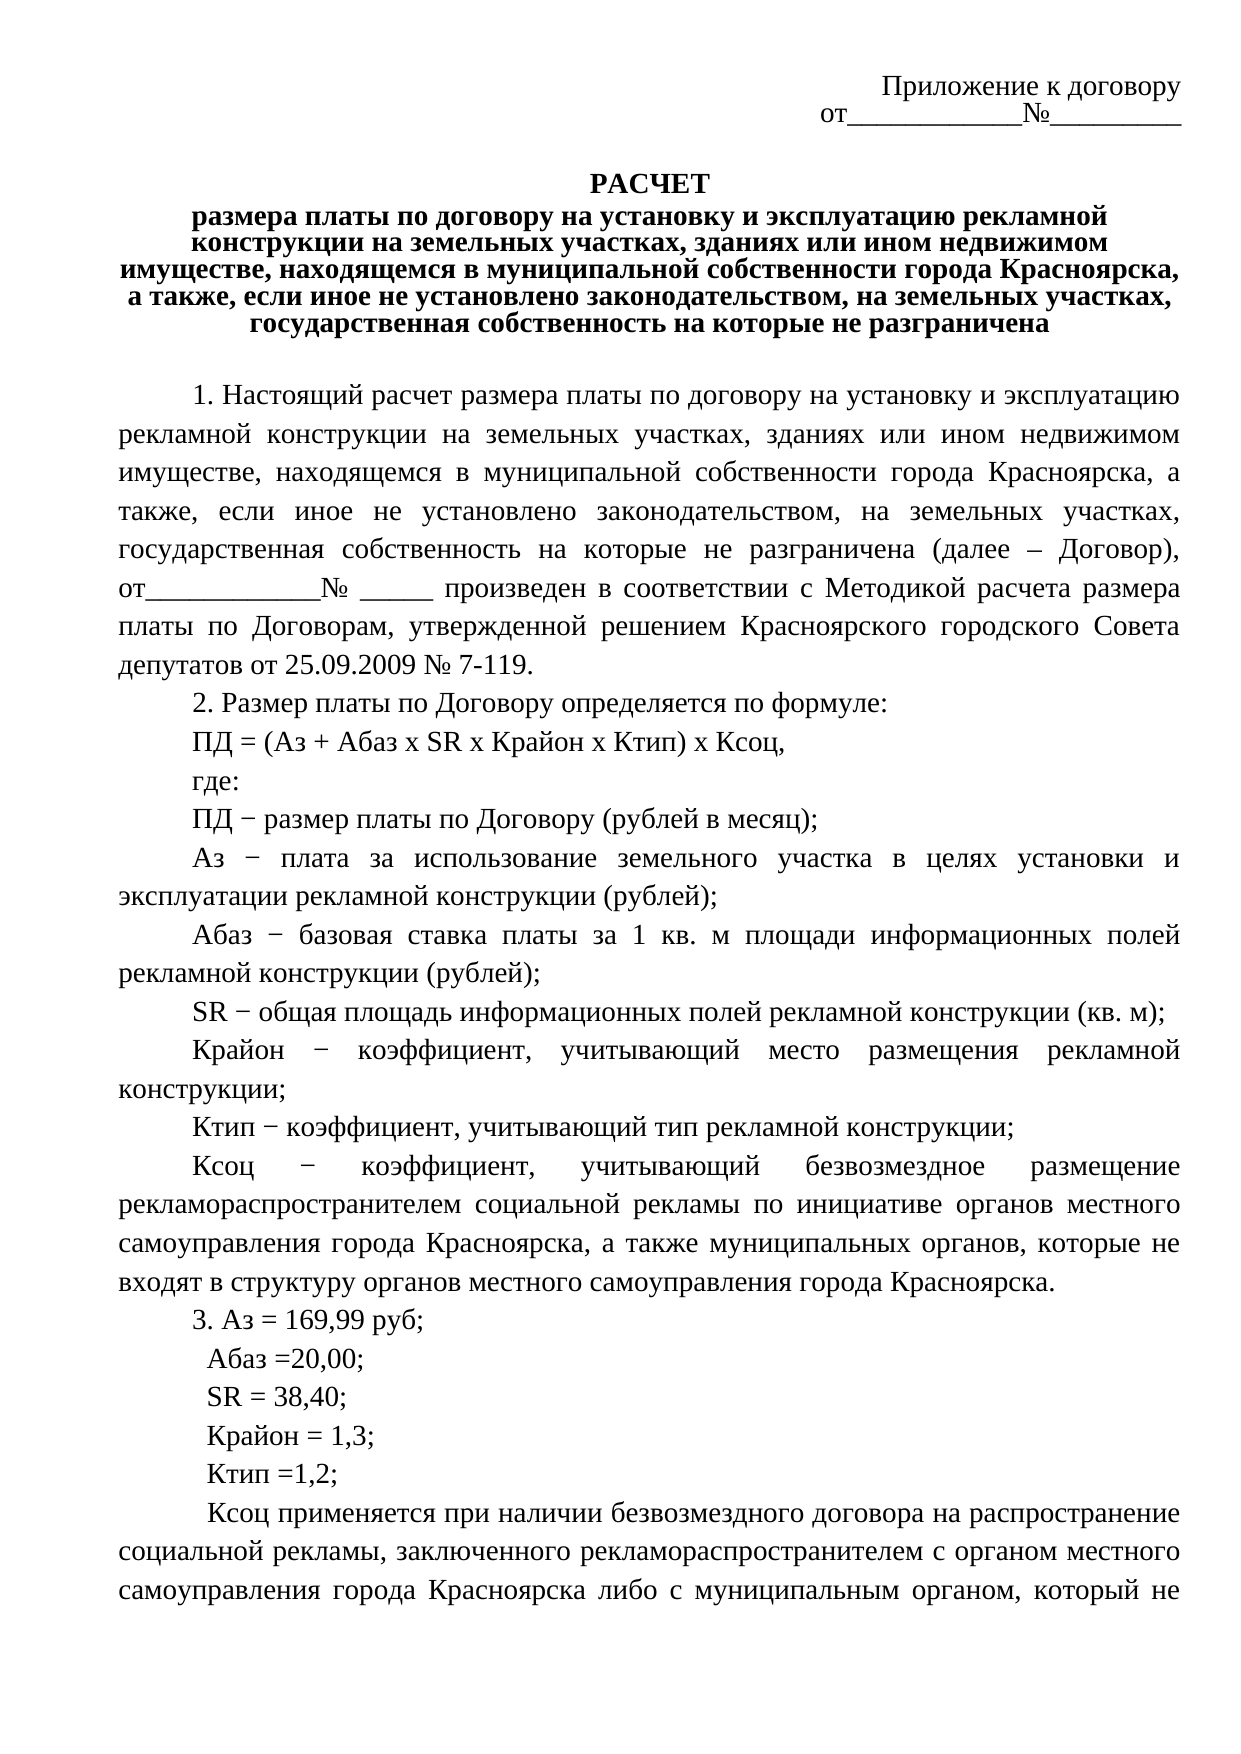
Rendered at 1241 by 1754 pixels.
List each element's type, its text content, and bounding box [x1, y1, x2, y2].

text Крайон − коэффициент, учитывающий место размещения рекламной конструкции; [118, 1032, 1181, 1104]
text 2. Размер платы по Договору определяется по формуле: [118, 686, 1181, 719]
text Приложение к договору [118, 74, 1181, 101]
text Ктип − коэффициент, учитывающий тип рекламной конструкции; [118, 1109, 1181, 1143]
text РАСЧЕТ [118, 166, 1181, 199]
text ПД = (Аз + Абаз x SR x Крайон x Ктип) x Ксоц, [118, 724, 1181, 758]
text SR − общая площадь информационных полей рекламной конструкции (кв. м); [118, 994, 1181, 1027]
text 1. Настоящий расчет размера платы по договору на установку и эксплуатацию рекламной конструкции на земельных участках, зданиях или ином недвижимом имуществе, находящемся в муниципальной собственности города Красноярска, а также, если иное не установлено законодательством, на земельных участках, государственная собственность на которые не разграничена (далее – Договор), от____________№ _____ произведен в соответствии с Методикой расчета размера платы по Договорам, утвержденной решением Красноярского городского Совета депутатов от 25.09.2009 № 7-119. [118, 377, 1181, 681]
text Крайон = 1,3; [118, 1418, 1181, 1451]
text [118, 1495, 1181, 1606]
text Абаз =20,00; [118, 1341, 1181, 1374]
text 3. Аз = 169,99 руб; [118, 1302, 1181, 1336]
text размера платы по договору на установку и эксплуатацию рекламной конструкции на земельных участках, зданиях или ином недвижимом имуществе, находящемся в муниципальной собственности города Красноярска, а также, если иное не установлено законодательством, на земельных участках, государственная собственность на которые не разграничена [118, 204, 1181, 339]
text Абаз − базовая ставка платы за 1 кв. м площади информационных полей рекламной конструкции (рублей); [118, 917, 1181, 989]
text где: [118, 763, 1181, 796]
text SR = 38,40; [118, 1379, 1181, 1413]
text от____________№_________ [118, 101, 1181, 127]
text Ктип =1,2; [118, 1456, 1181, 1490]
text Аз − плата за использование земельного участка в целях установки и эксплуатации рекламной конструкции (рублей); [118, 840, 1181, 912]
text ПД − размер платы по Договору (рублей в месяц); [118, 801, 1181, 835]
text Ксоц − коэффициент, учитывающий безвозмездное размещение рекламораспространителем социальной рекламы по инициативе органов местного самоуправления города Красноярска, а также муниципальных органов, которые не входят в структуру органов местного самоуправления города Красноярска. [118, 1148, 1181, 1297]
